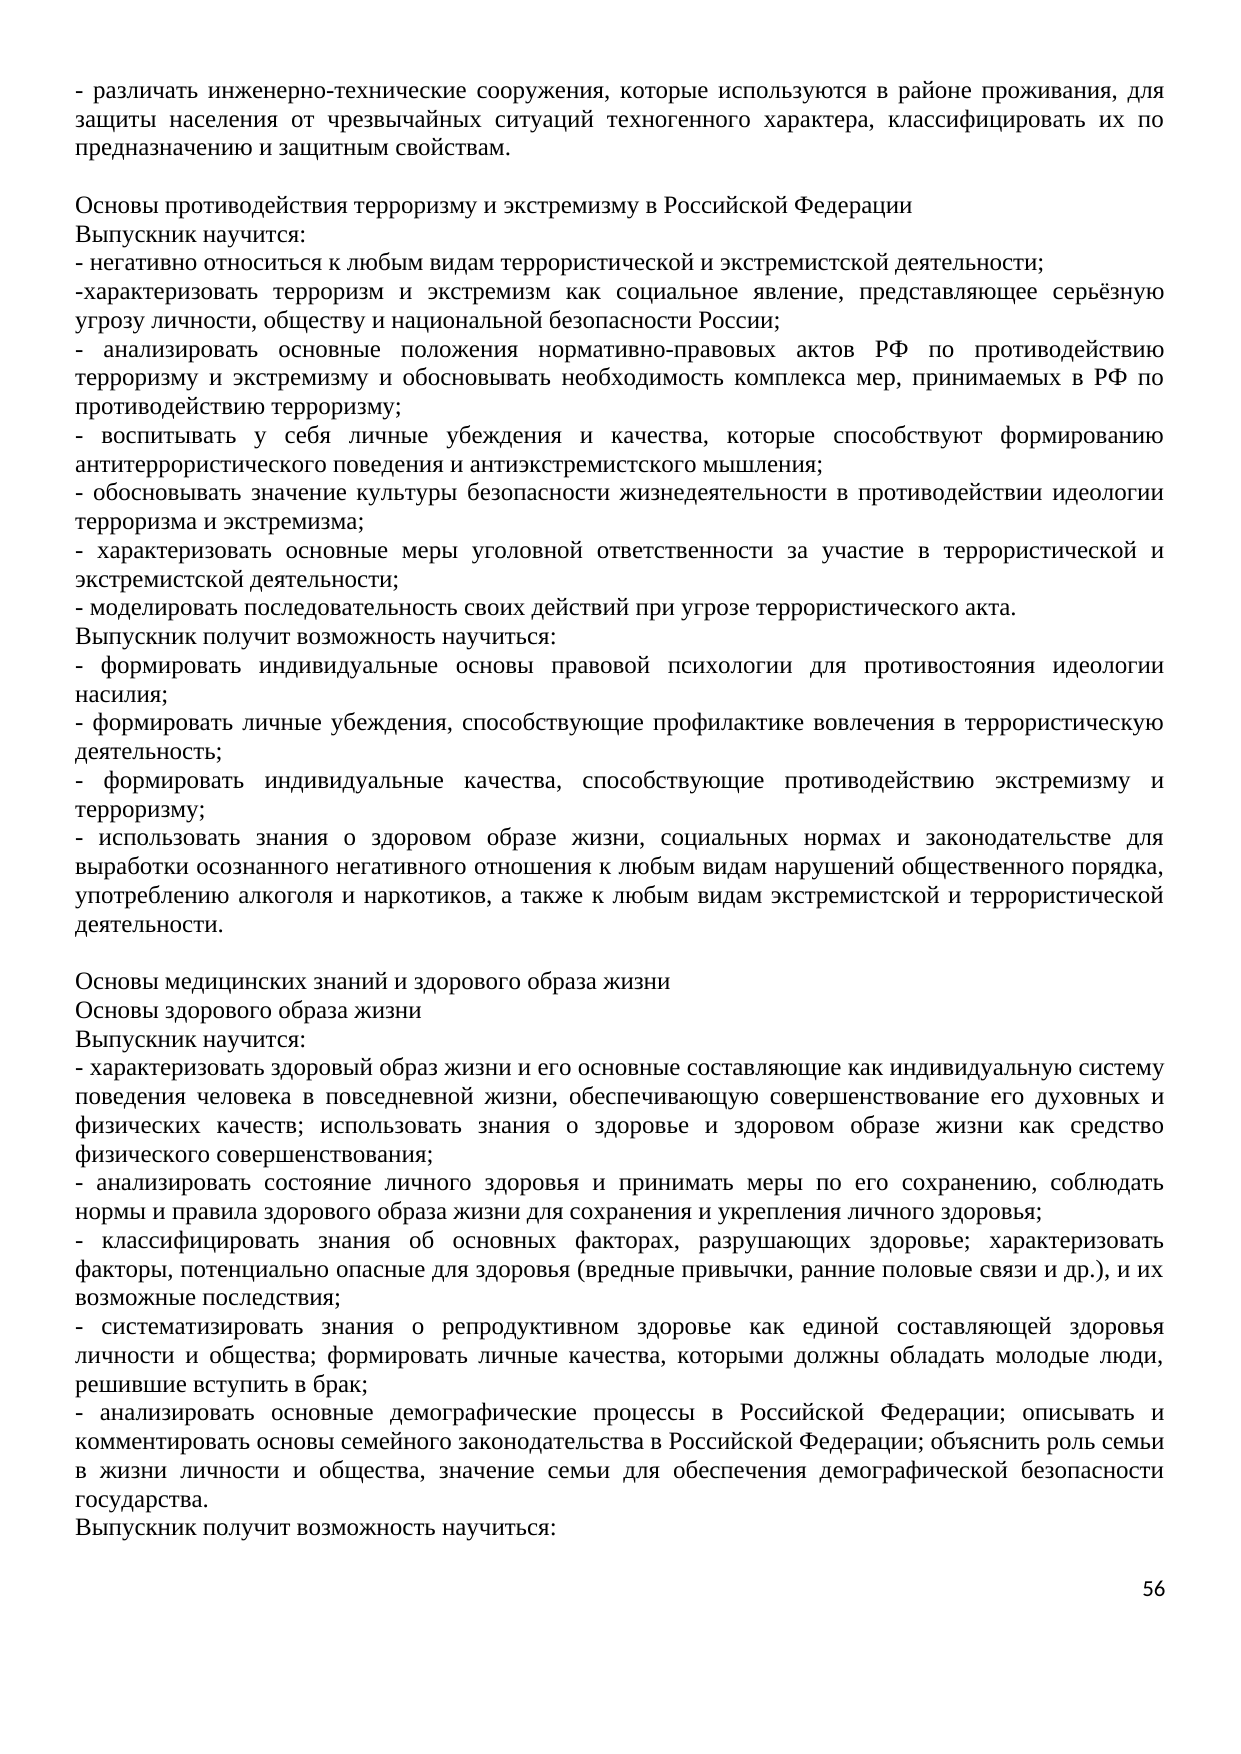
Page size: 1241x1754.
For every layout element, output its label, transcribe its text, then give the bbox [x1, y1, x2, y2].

text - формировать личные убеждения, способствующие профилактике вовлечения в террористическую деятельность; [75, 707, 1165, 765]
text -характеризовать терроризм и экстремизм как социальное явление, представляющее серьёзную угрозу личности, обществу и национальной безопасности России; [75, 276, 1165, 334]
text - формировать индивидуальные качества, способствующие противодействию экстремизму и терроризму; [75, 765, 1165, 822]
text - систематизировать знания о репродуктивном здоровье как единой составляющей здоровья личности и общества; формировать личные качества, которыми должны обладать молодые люди, решившие вступить в брак; [75, 1311, 1165, 1397]
text Основы противодействия терроризму и экстремизму в Российской Федерации [75, 190, 1165, 219]
text Выпускник научится: [75, 219, 1165, 247]
text Основы здорового образа жизни [75, 995, 1165, 1024]
text - характеризовать здоровый образ жизни и его основные составляющие как индивидуальную систему поведения человека в повседневной жизни, обеспечивающую совершенствование его духовных и физических качеств; использовать знания о здоровье и здоровом образе жизни как средство физического совершенствования; [75, 1052, 1165, 1167]
text - различать инженерно-технические сооружения, которые используются в районе проживания, для защиты населения от чрезвычайных ситуаций техногенного характера, классифицировать их по предназначению и защитным свойствам. [75, 75, 1165, 161]
text - формировать индивидуальные основы правовой психологии для противостояния идеологии насилия; [75, 650, 1165, 707]
text Выпускник научится: [75, 1024, 1165, 1052]
text - характеризовать основные меры уголовной ответственности за участие в террористической и экстремистской деятельности; [75, 535, 1165, 592]
text - анализировать основные положения нормативно-правовых актов РФ по противодействию терроризму и экстремизму и обосновывать необходимость комплекса мер, принимаемых в РФ по противодействию терроризму; [75, 334, 1165, 420]
text - воспитывать у себя личные убеждения и качества, которые способствуют формированию антитеррористического поведения и антиэкстремистского мышления; [75, 420, 1165, 477]
text - анализировать основные демографические процессы в Российской Федерации; описывать и комментировать основы семейного законодательства в Российской Федерации; объяснить роль семьи в жизни личности и общества, значение семьи для обеспечения демографической безопасности государства. [75, 1397, 1165, 1512]
text - негативно относиться к любым видам террористической и экстремистской деятельности; [75, 247, 1165, 276]
text - использовать знания о здоровом образе жизни, социальных нормах и законодательстве для выработки осознанного негативного отношения к любым видам нарушений общественного порядка, употреблению алкоголя и наркотиков, а также к любым видам экстремистской и террористической деятельности. [75, 822, 1165, 937]
text - моделировать последовательность своих действий при угрозе террористического акта. [75, 592, 1165, 621]
text Выпускник получит возможность научиться: [75, 1512, 1165, 1541]
text Выпускник получит возможность научиться: [75, 621, 1165, 650]
text - обосновывать значение культуры безопасности жизнедеятельности в противодействии идеологии терроризма и экстремизма; [75, 477, 1165, 535]
text Основы медицинских знаний и здорового образа жизни [75, 966, 1165, 995]
text - классифицировать знания об основных факторах, разрушающих здоровье; характеризовать факторы, потенциально опасные для здоровья (вредные привычки, ранние половые связи и др.), и их возможные последствия; [75, 1225, 1165, 1311]
text - анализировать состояние личного здоровья и принимать меры по его сохранению, соблюдать нормы и правила здорового образа жизни для сохранения и укрепления личного здоровья; [75, 1167, 1165, 1225]
